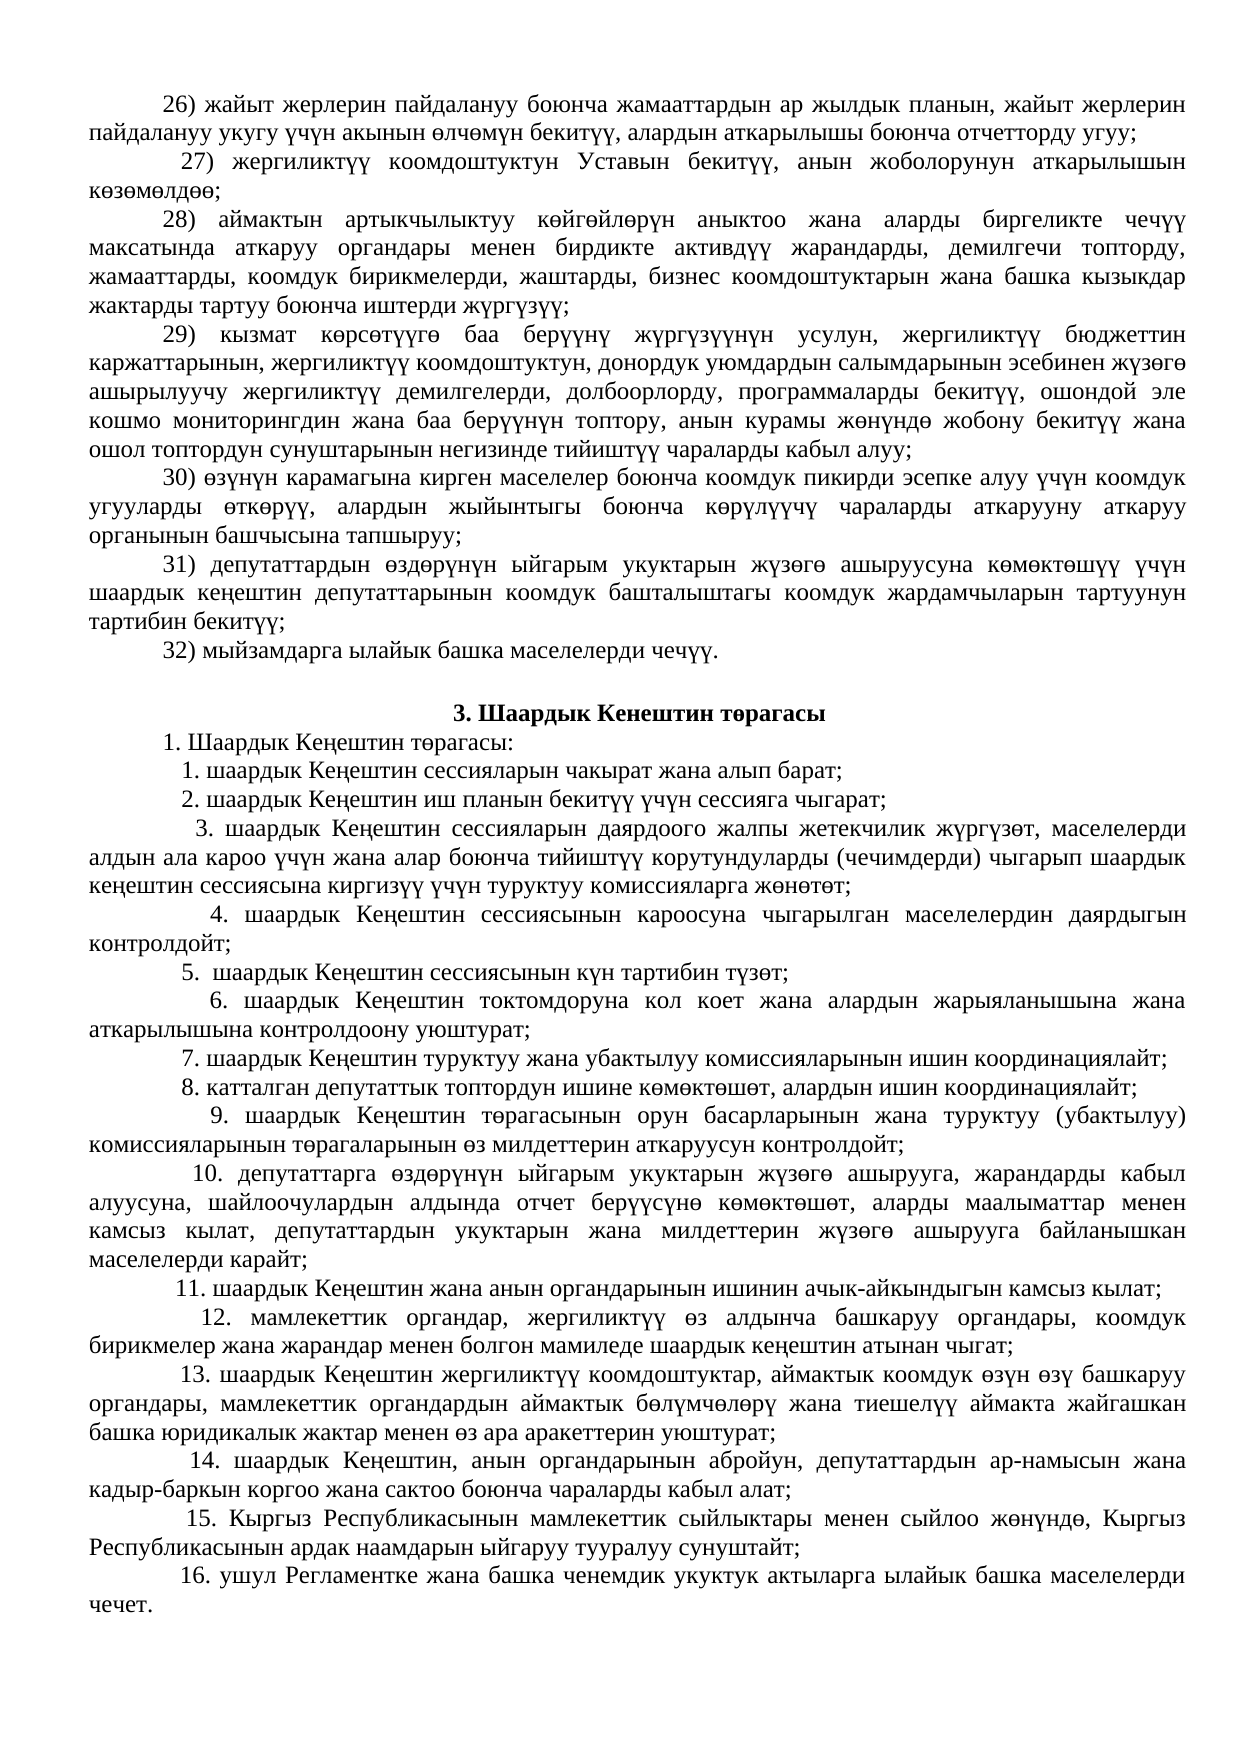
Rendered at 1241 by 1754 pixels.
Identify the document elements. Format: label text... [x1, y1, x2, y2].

text 2. шаардык Кеңештин иш планын бекитүү үчүн сессияга чыгарат; [89, 784, 1187, 813]
text 29) кызмат көрсөтүүгө баа берүүнү жүргүзүүнүн усулун, жергиликтүү бюджеттин каржаттарынын, жергиликтүү коомдоштуктун, донордук уюмдардын салымдарынын эсебинен жүзөгө ашырылуучу жергиликтүү демилгелерди, долбоорлорду, программаларды бекитүү, ошондой эле кошмо мониторингдин жана баа берүүнүн топтору, анын курамы жөнүндө жобону бекитүү жана ошол топтордун сунуштарынын негизинде тийиштүү чараларды кабыл алуу; [89, 319, 1187, 462]
text 13. шаардык Кеңештин жергиликтүү коомдоштуктар, аймактык коомдук өзүн өзү башкаруу органдары, мамлекеттик органдардын аймактык бөлүмчөлөрү жана тиешелүү аймакта жайгашкан башка юридикалык жактар менен өз ара аракеттерин уюштурат; [89, 1359, 1187, 1446]
text 27) жергиликтүү коомдоштуктун Уставын бекитүү, анын жоболорунун аткарылышын көзөмөлдөө; [89, 146, 1187, 204]
text 5. шаардык Кеңештин сессиясынын күн тартибин түзөт; [89, 957, 1187, 986]
text 6. шаардык Кеңештин токтомдоруна кол коет жана алардын жарыяланышына жана аткарылышына контролдоону уюштурат; [89, 986, 1187, 1043]
text 26) жайыт жерлерин пайдалануу боюнча жамааттардын ар жылдык планын, жайыт жерлерин пайдалануу укугу үчүн акынын өлчөмүн бекитүү, алардын аткарылышы боюнча отчетторду угуу; [89, 89, 1187, 146]
text 14. шаардык Кеңештин, анын органдарынын абройун, депутаттардын ар-намысын жана кадыр-баркын коргоо жана сактоо боюнча чараларды кабыл алат; [89, 1446, 1187, 1503]
text 30) өзүнүн карамагына кирген маселелер боюнча коомдук пикирди эсепке алуу үчүн коомдук угууларды өткөрүү, алардын жыйынтыгы боюнча көрүлүүчү чараларды аткарууну аткаруу органынын башчысына тапшыруу; [89, 462, 1187, 549]
text 10. депутаттарга өздөрүнүн ыйгарым укуктарын жүзөгө ашырууга, жарандарды кабыл алуусуна, шайлоочулардын алдында отчет берүүсүнө көмөктөшөт, аларды маалыматтар менен камсыз кылат, депутаттардын укуктарын жана милдеттерин жүзөгө ашырууга байланышкан маселелерди карайт; [89, 1158, 1187, 1273]
text 8. катталган депутаттык топтордун ишине көмөктөшөт, алардын ишин координациялайт; [89, 1072, 1187, 1101]
text 16. ушул Регламентке жана башка ченемдик укуктук актыларга ылайык башка маселелерди чечет. [89, 1561, 1187, 1618]
text 12. мамлекеттик органдар, жергиликтүү өз алдынча башкаруу органдары, коомдук бирикмелер жана жарандар менен болгон мамиледе шаардык кеңештин атынан чыгат; [89, 1302, 1187, 1359]
text 31) депутаттардын өздөрүнүн ыйгарым укуктарын жүзөгө ашыруусуна көмөктөшүү үчүн шаардык кеңештин депутаттарынын коомдук башталыштагы коомдук жардамчыларын тартуунун тартибин бекитүү; [89, 549, 1187, 635]
text 28) аймактын артыкчылыктуу көйгөйлөрүн аныктоо жана аларды биргеликте чечүү максатында аткаруу органдары менен бирдикте активдүү жарандарды, демилгечи топторду, жамааттарды, коомдук бирикмелерди, жаштарды, бизнес коомдоштуктарын жана башка кызыкдар жактарды тартуу боюнча иштерди жүргүзүү; [89, 204, 1187, 319]
text 7. шаардык Кеңештин туруктуу жана убактылуу комиссияларынын ишин координациялайт; [89, 1043, 1187, 1072]
text 1. Шаардык Кеңештин төрагасы: [89, 727, 1187, 756]
text 11. шаардык Кеңештин жана анын органдарынын ишинин ачык-айкындыгын камсыз кылат; [89, 1273, 1187, 1302]
text 3. шаардык Кеңештин сессияларын даярдоого жалпы жетекчилик жүргүзөт, маселелерди алдын ала кароо үчүн жана алар боюнча тийиштүү корутундуларды (чечимдерди) чыгарып шаардык кеңештин сессиясына киргизүү үчүн туруктуу комиссияларга жөнөтөт; [89, 813, 1187, 899]
text 32) мыйзамдарга ылайык башка маселелерди чечүү. [89, 635, 1187, 664]
text 9. шаардык Кеңештин төрагасынын орун басарларынын жана туруктуу (убактылуу) комиссияларынын төрагаларынын өз милдеттерин аткаруусун контролдойт; [89, 1101, 1187, 1158]
text 3. Шаардык Кенештин төрагасы [92, 692, 1187, 727]
text 15. Кыргыз Республикасынын мамлекеттик сыйлыктары менен сыйлоо жөнүндө, Кыргыз Республикасынын ардак наамдарын ыйгаруу тууралуу сунуштайт; [89, 1503, 1187, 1561]
text 1. шаардык Кеңештин сессияларын чакырат жана алып барат; [89, 756, 1187, 784]
text 4. шаардык Кеңештин сессиясынын кароосуна чыгарылган маселелердин даярдыгын контролдойт; [89, 899, 1187, 957]
